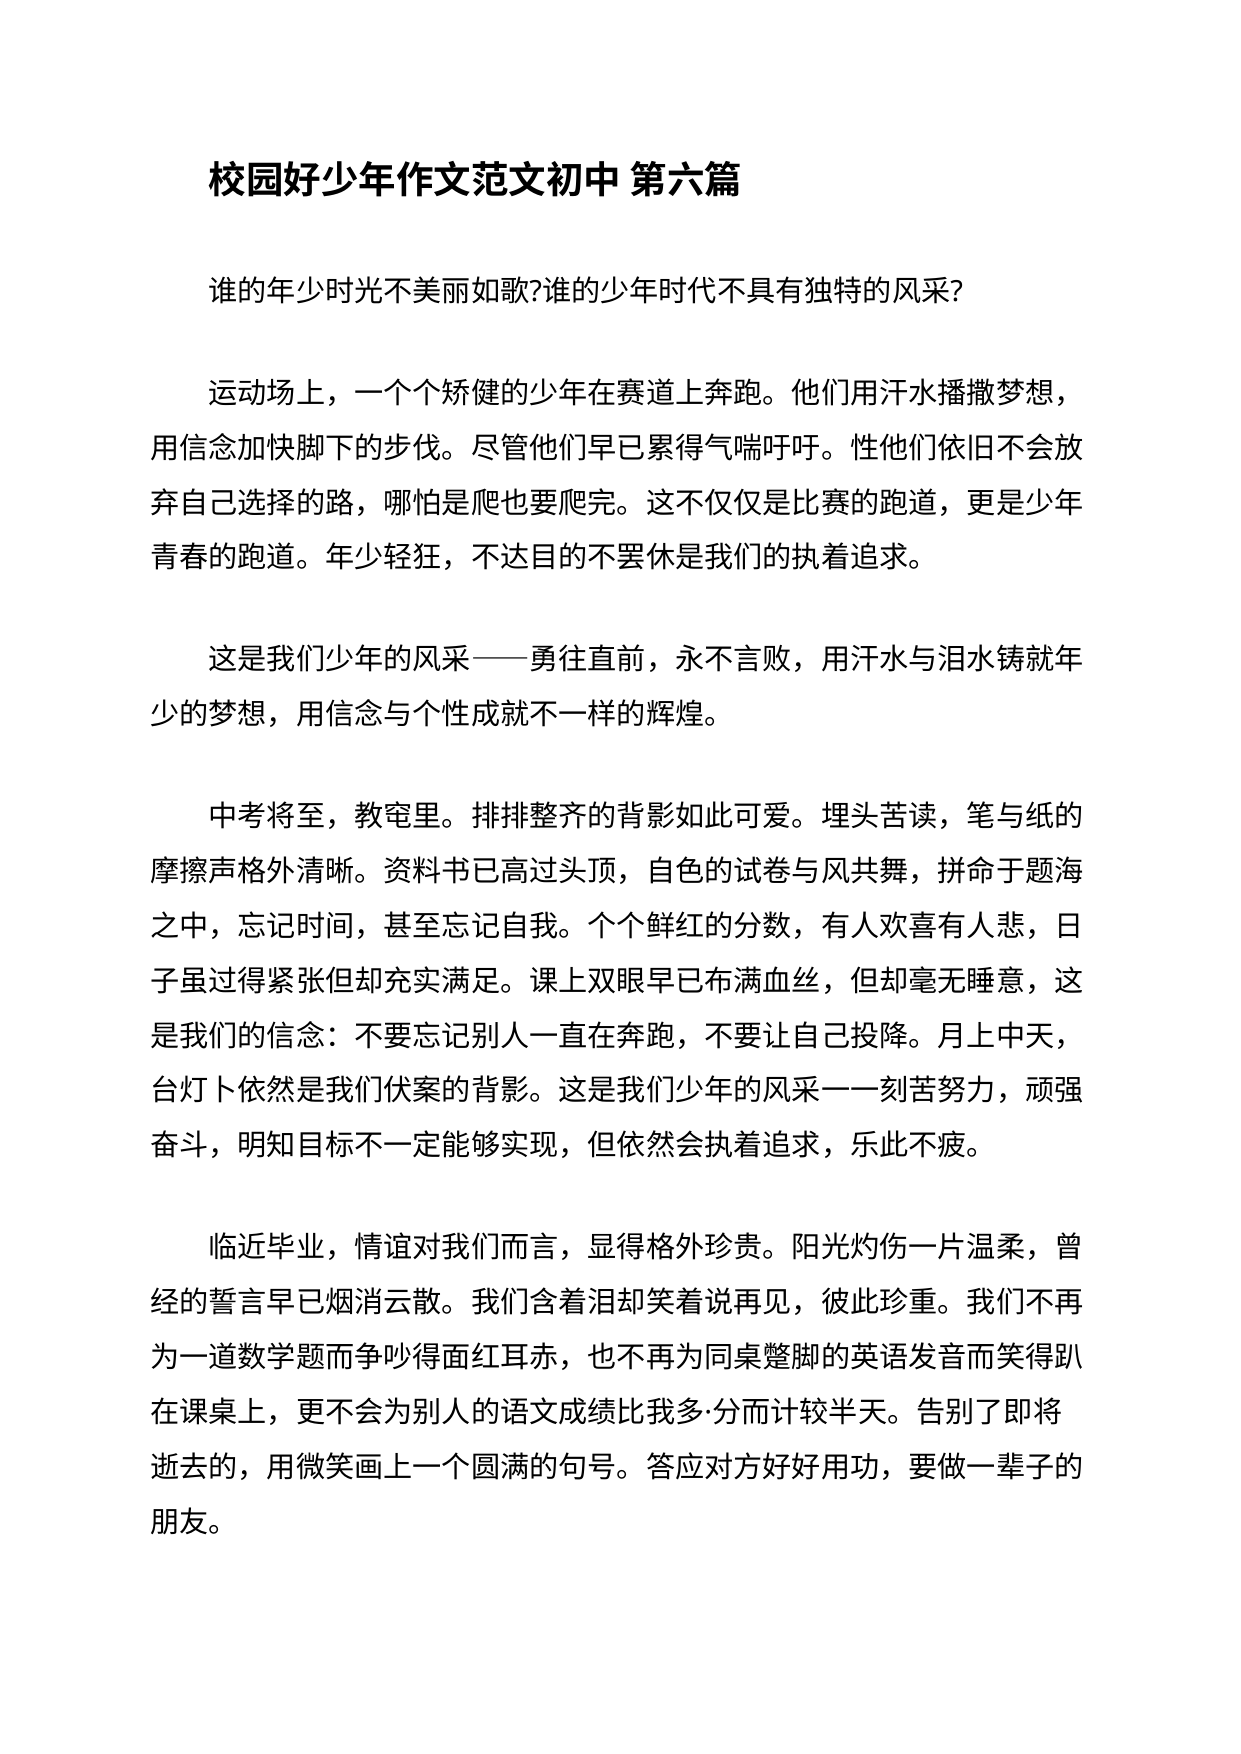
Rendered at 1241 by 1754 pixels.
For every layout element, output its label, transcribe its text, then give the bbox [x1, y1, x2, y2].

text 谁的年少时光不美丽如歌?谁的少年时代不具有独特的风采? [150, 267, 1090, 310]
text 运动场上，一个个矫健的少年在赛道上奔跑。他们用汗水播撒梦想，用信念加快脚下的步伐。尽管他们早已累得气喘吁吁。性他们依旧不会放弃自己选择的路，哪怕是爬也要爬完。这不仅仅是比赛的跑道，更是少年青春的跑道。年少轻狂，不达目的不罢休是我们的执着追求。 [150, 369, 1090, 576]
text 校园好少年作文范文初中 第六篇 [150, 150, 1090, 204]
text 中考将至，教窀里。排排整齐的背影如此可爱。埋头苦读，笔与纸的摩擦声格外清晰。资料书已高过头顶，自色的试卷与风共舞，拼命于题海之中，忘记时间，甚至忘记自我。个个鲜红的分数，有人欢喜有人悲，日子虽过得紧张但却充实满足。课上双眼早已布满血丝，但却毫无睡意，这是我们的信念：不要忘记别人一直在奔跑，不要让自己投降。月上中天，台灯卜依然是我们伏案的背影。这是我们少年的风采一一刻苦努力，顽强奋斗，明知目标不一定能够实现，但依然会执着追求，乐此不疲。 [150, 792, 1090, 1164]
text 临近毕业，情谊对我们而言，显得格外珍贵。阳光灼伤一片温柔，曾经的誓言早已烟消云散。我们含着泪却笑着说再见，彼此珍重。我们不再为一道数学题而争吵得面红耳赤，也不再为同桌蹩脚的英语发音而笑得趴在课桌上，更不会为别人的语文成绩比我多·分而计较半天。告别了即将逝去的，用微笑画上一个圆满的句号。答应对方好好用功，要做一辈子的朋友。 [150, 1224, 1090, 1541]
text 这是我们少年的风采——勇往直前，永不言败，用汗水与泪水铸就年少的梦想，用信念与个性成就不一样的辉煌。 [150, 636, 1090, 733]
